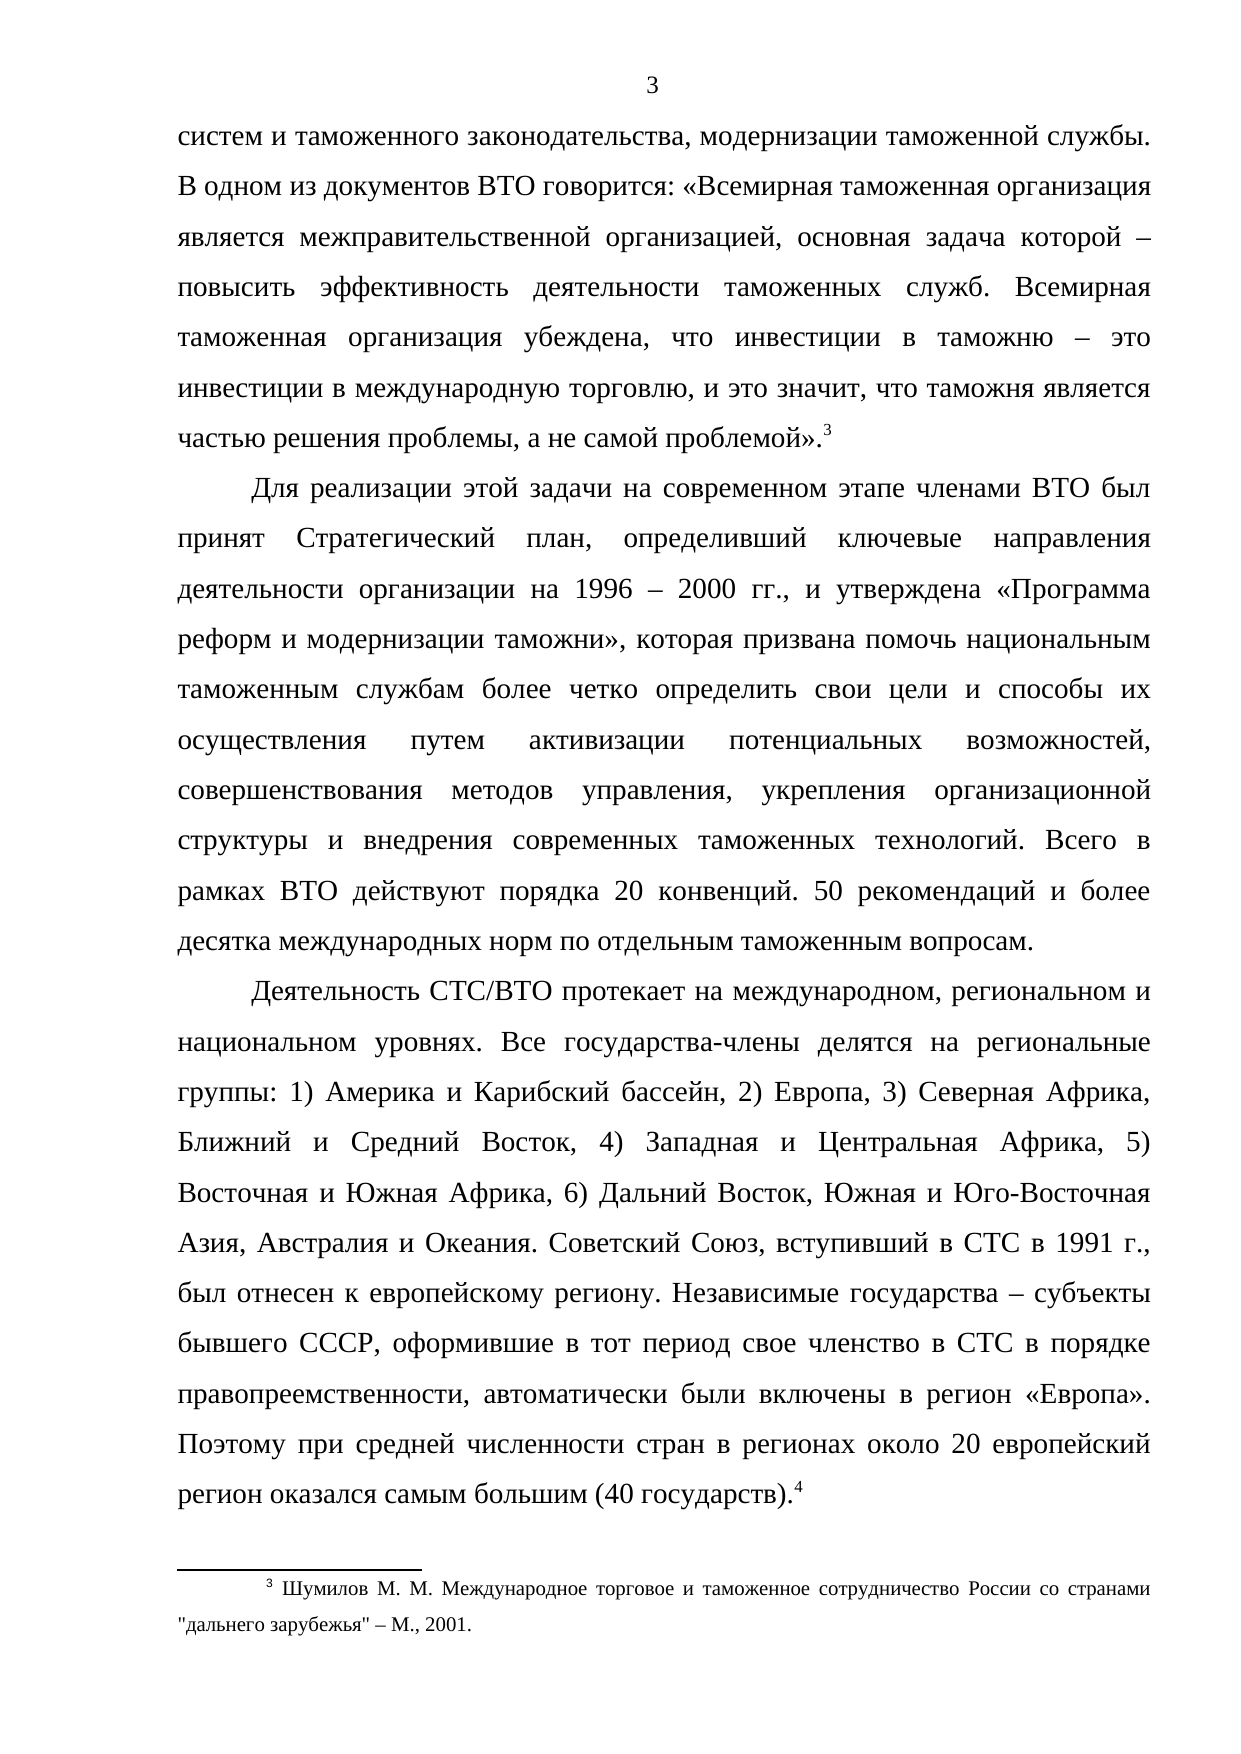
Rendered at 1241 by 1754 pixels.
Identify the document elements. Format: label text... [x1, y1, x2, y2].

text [177, 118, 1152, 453]
text Деятельность СТС/ВТО протекает на международном, региональном и национальном уровнях. Все государства-члены делятся на региональные группы: 1) Америка и Карибский бассейн, 2) Европа, 3) Северная Африка, Ближний и Средний Восток, 4) Западная и Центральная Африка, 5) Восточная и Южная Африка, 6) Дальний Восток, Южная и Юго-Восточная Азия, Австралия и Океания. Советский Союз, вступивший в СТС в 1991 г., был отнесен к европейскому региону. Независимые государства – субъекты бывшего СССР, оформившие в тот период свое членство в СТС в порядке правопреемственности, автоматически были включены в регион «Европа». Поэтому при средней численности стран в регионах около 20 европейский регион оказался самым большим (40 государств). [177, 973, 1152, 1510]
text Для реализации этой задачи на современном этапе членами ВТО был принят Стратегический план, определивший ключевые направления деятельности организации на 1996 – 2000 гг., и утверждена «Программа реформ и модернизации таможни», которая призвана помочь национальным таможенным службам более четко определить свои цели и способы их осуществления путем активизации потенциальных возможностей, совершенствования методов управления, укрепления организационной структуры и внедрения современных таможенных технологий. Всего в рамках ВТО действуют порядка 20 конвенций. 50 рекомендаций и более десятка международных норм по отдельным таможенным вопросам. [177, 470, 1152, 957]
